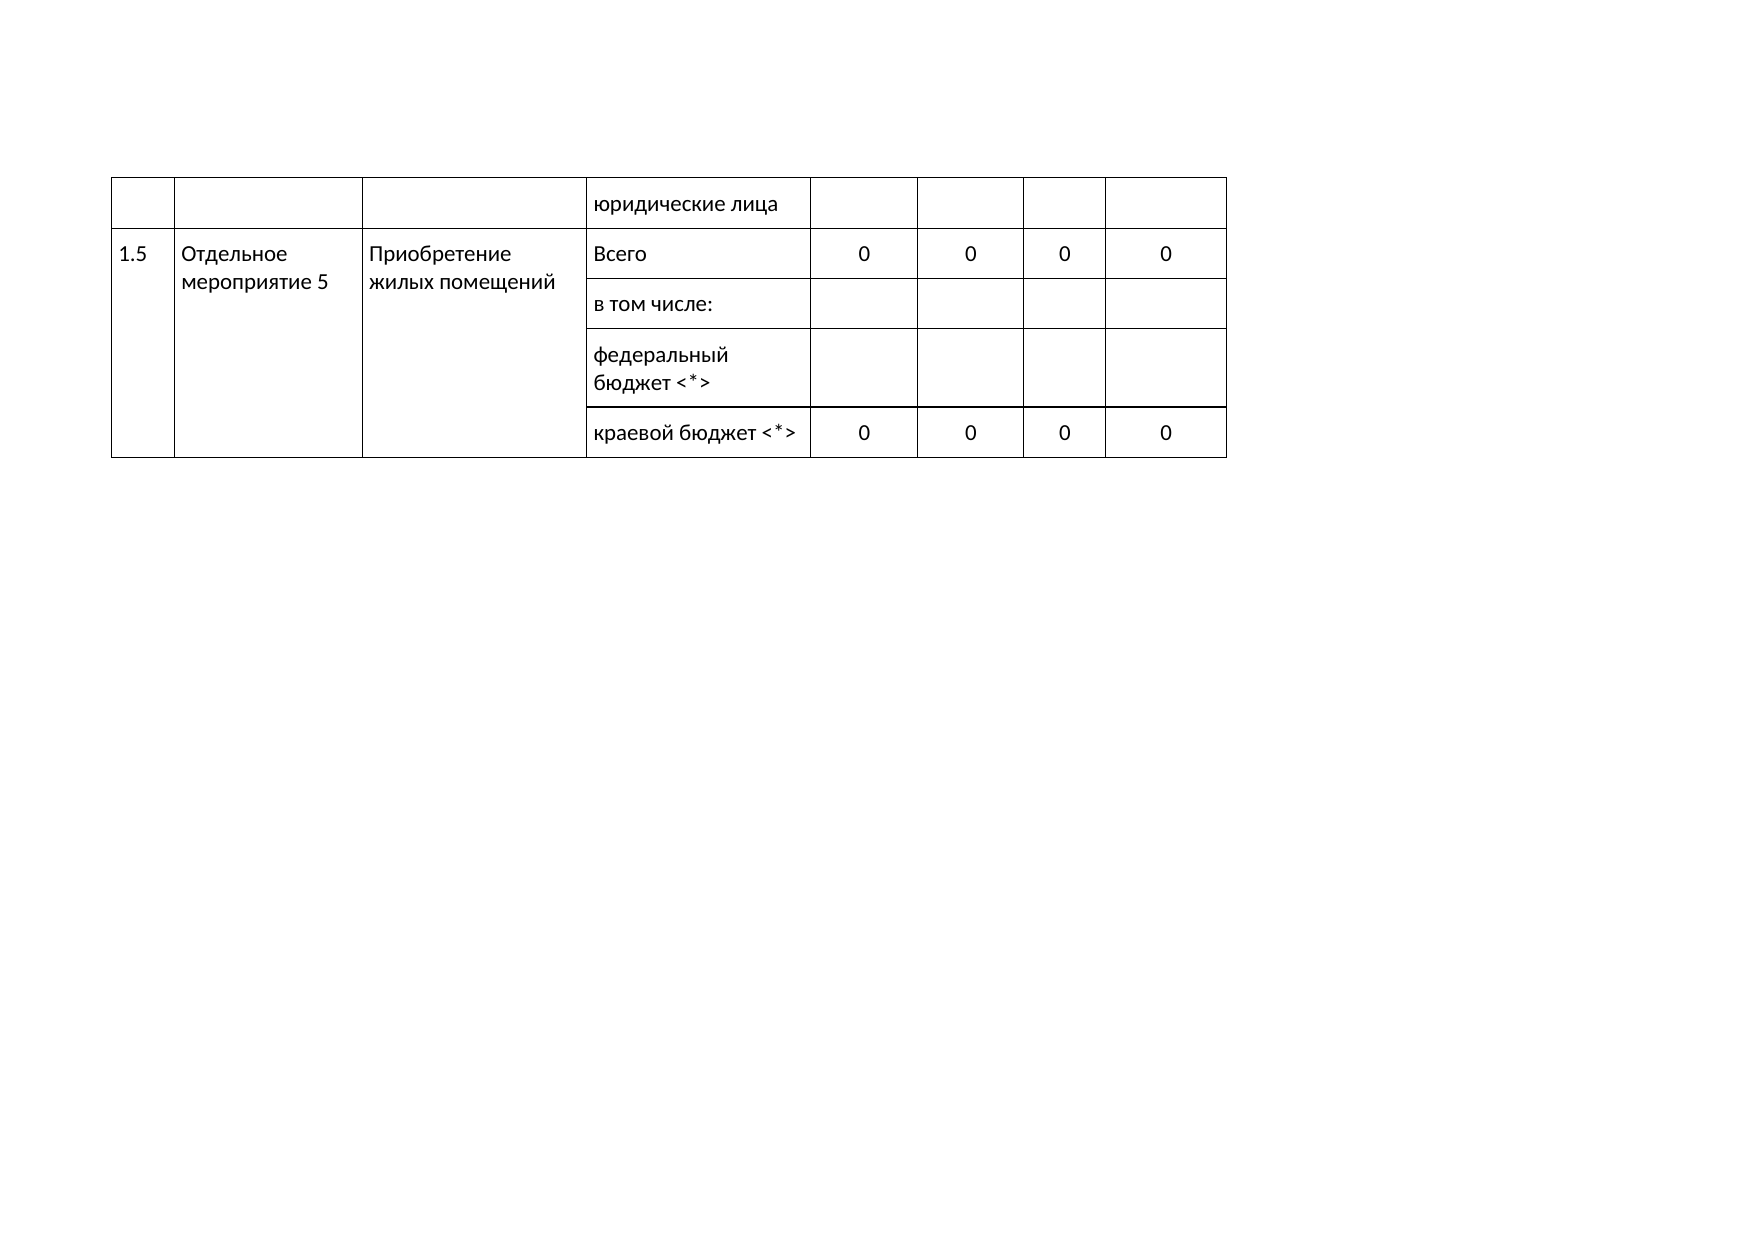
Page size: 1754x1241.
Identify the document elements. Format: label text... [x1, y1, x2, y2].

table_cell [1106, 178, 1226, 227]
table_cell 1.5 [112, 229, 174, 457]
table_cell [1024, 178, 1105, 227]
table_cell краевой бюджет <*> [587, 408, 810, 457]
table_cell федеральный бюджет <*> [587, 329, 810, 406]
table_cell [1024, 329, 1105, 406]
table_cell 0 [811, 229, 917, 278]
table_cell [1024, 279, 1105, 328]
table_cell [918, 329, 1023, 406]
table_cell 0 [1106, 229, 1226, 278]
table_cell Приобретение жилых помещений [363, 229, 586, 457]
table_cell Всего [587, 229, 810, 278]
table_cell [1106, 329, 1226, 406]
table_cell [811, 178, 917, 227]
table_cell [811, 329, 917, 406]
table_cell [1106, 279, 1226, 328]
table_cell 0 [1106, 408, 1226, 457]
table_cell Отдельное мероприятие 5 [175, 229, 362, 457]
table_cell 0 [918, 408, 1023, 457]
table_cell [918, 279, 1023, 328]
table_cell 0 [1024, 229, 1105, 278]
table_cell 0 [918, 229, 1023, 278]
table_cell [918, 178, 1023, 227]
table_cell [811, 279, 917, 328]
table_cell в том числе: [587, 279, 810, 328]
table_cell юридические лица [587, 178, 810, 227]
table_cell 0 [1024, 408, 1105, 457]
table_cell 0 [811, 408, 917, 457]
